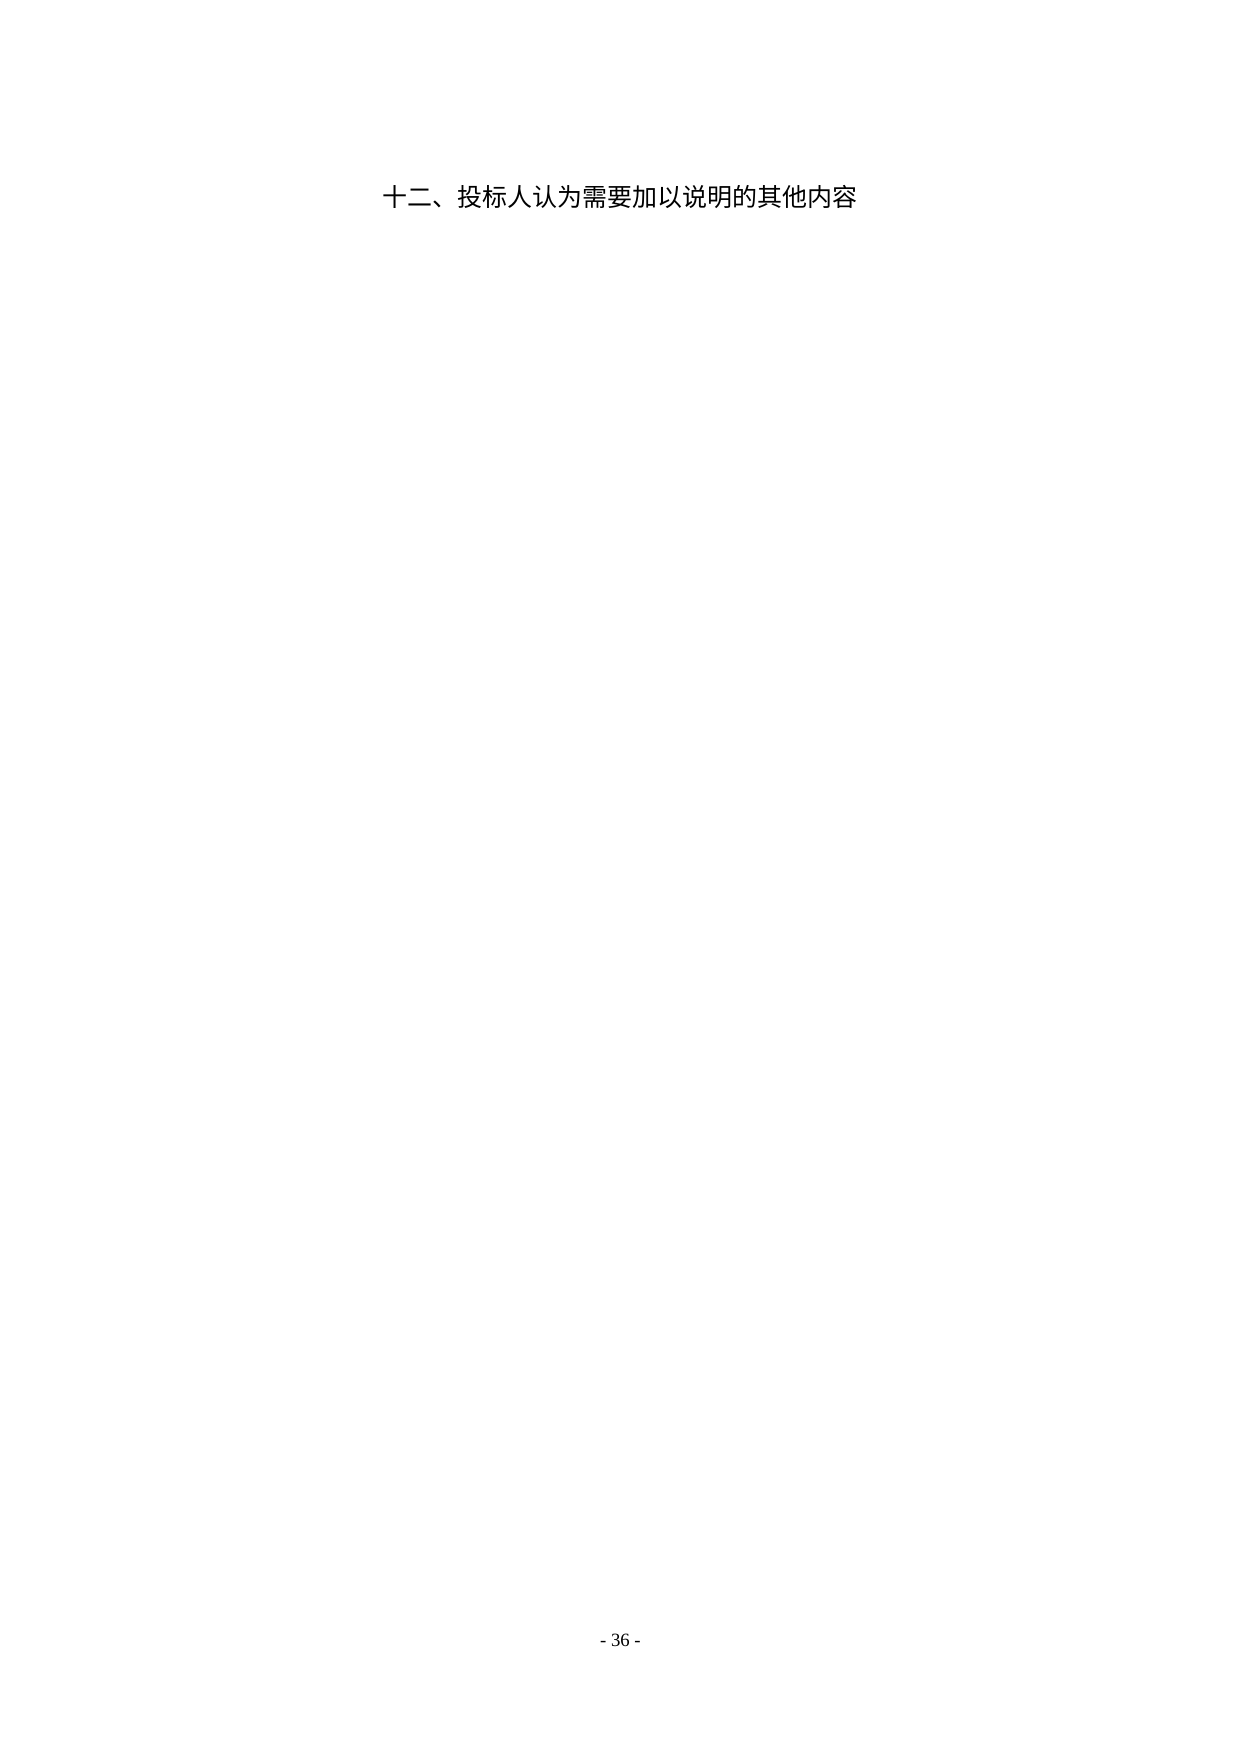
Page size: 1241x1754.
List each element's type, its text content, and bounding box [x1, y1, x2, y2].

subtitle 十二、投标人认为需要加以说明的其他内容 [187, 177, 1053, 213]
